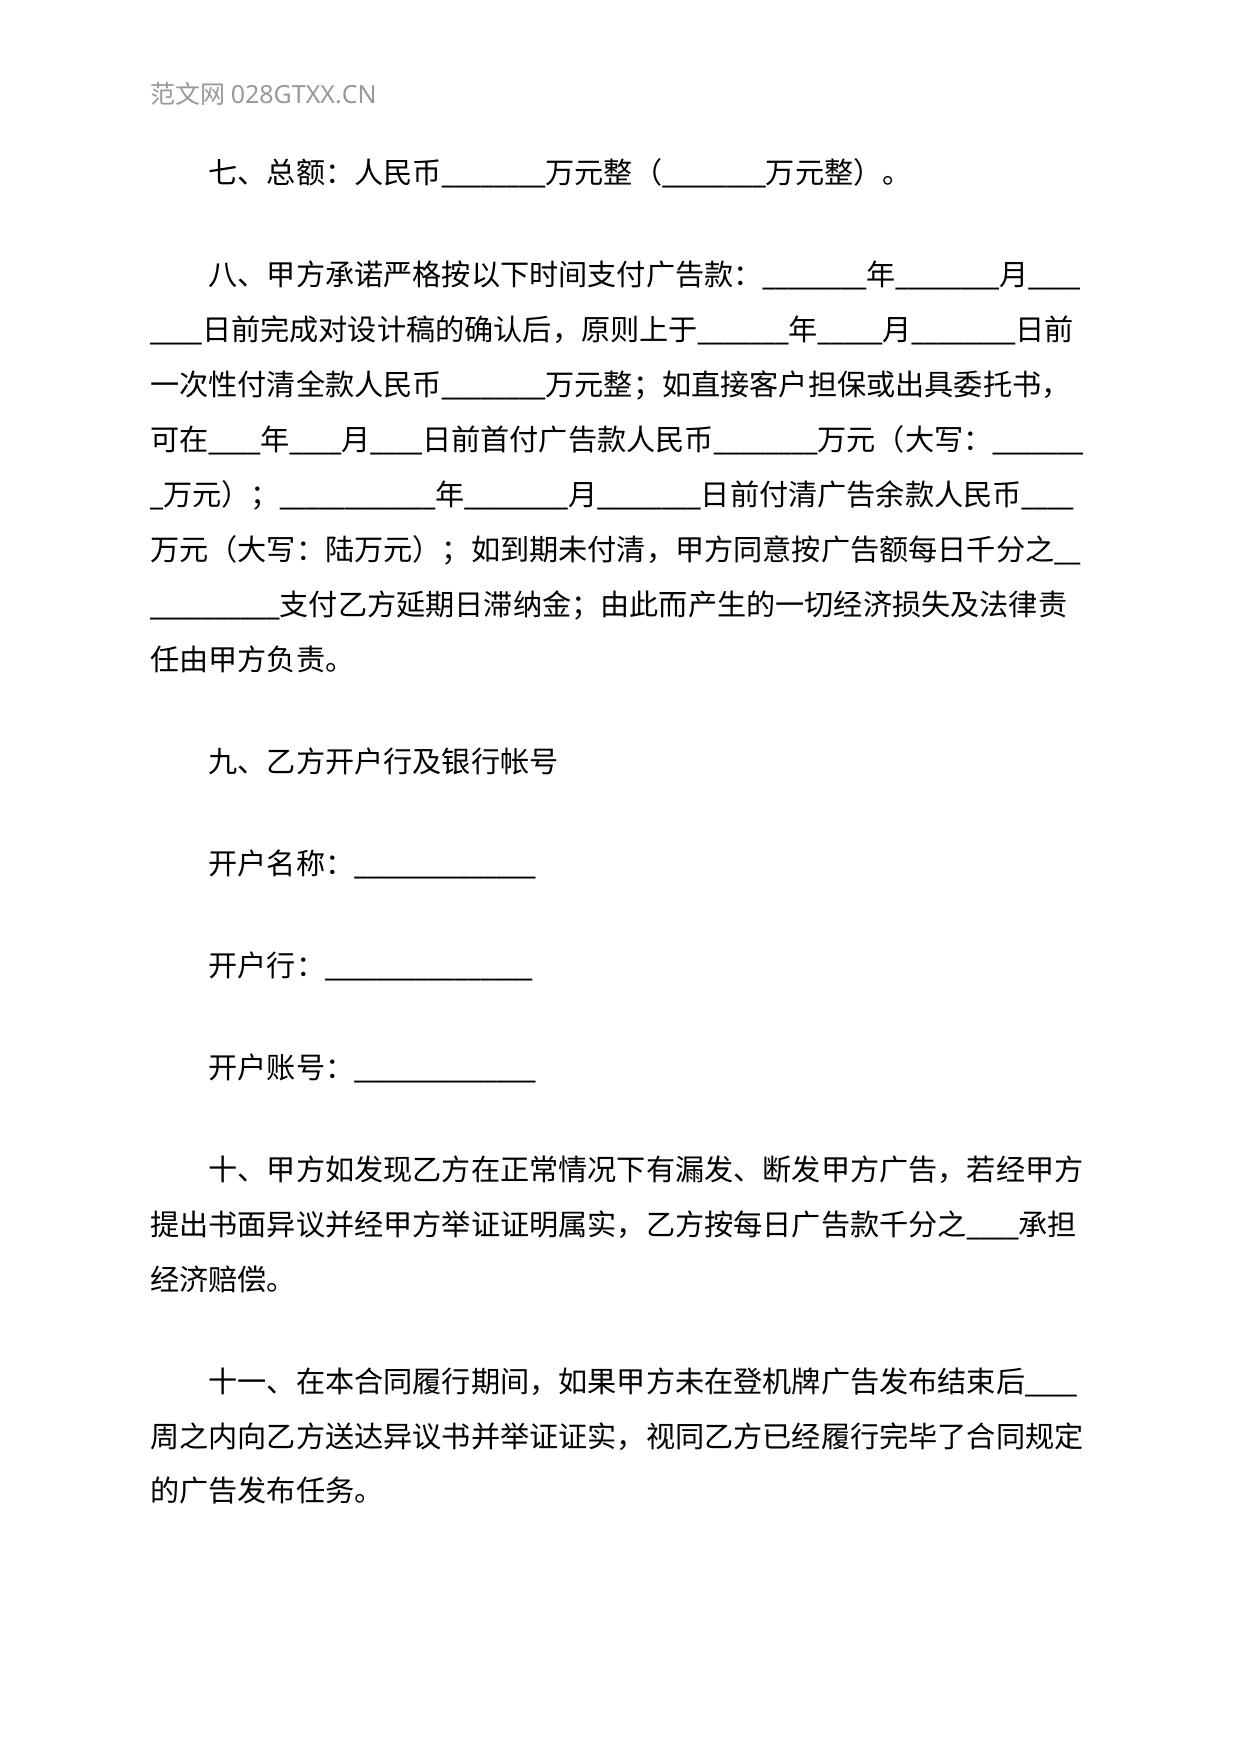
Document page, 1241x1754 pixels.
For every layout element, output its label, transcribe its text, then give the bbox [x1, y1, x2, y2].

text 七、总额：人民币________万元整（________万元整）。 [150, 150, 1090, 192]
text 开户名称：______________ [150, 841, 1090, 883]
text 开户账号：______________ [150, 1044, 1090, 1087]
text 十一、在本合同履行期间，如果甲方未在登机牌广告发布结束后____周之内向乙方送达异议书并举证证实，视同乙方已经履行完毕了合同规定的广告发布任务。 [150, 1358, 1090, 1510]
text 八、甲方承诺严格按以下时间支付广告款：________年________月________日前完成对设计稿的确认后，原则上于_______年_____月________日前一次性付清全款人民币________万元整；如直接客户担保或出具委托书，可在____年____月____日前首付广告款人民币________万元（大写：________万元）；____________年________月________日前付清广告余款人民币____万元（大写：陆万元）；如到期未付清，甲方同意按广告额每日千分之____________支付乙方延期日滞纳金；由此而产生的一切经济损失及法律责任由甲方负责。 [150, 252, 1090, 679]
text 九、乙方开户行及银行帐号 [150, 739, 1090, 781]
text 开户行：________________ [150, 942, 1090, 985]
text 十、甲方如发现乙方在正常情况下有漏发、断发甲方广告，若经甲方提出书面异议并经甲方举证证明属实，乙方按每日广告款千分之____承担经济赔偿。 [150, 1146, 1090, 1299]
